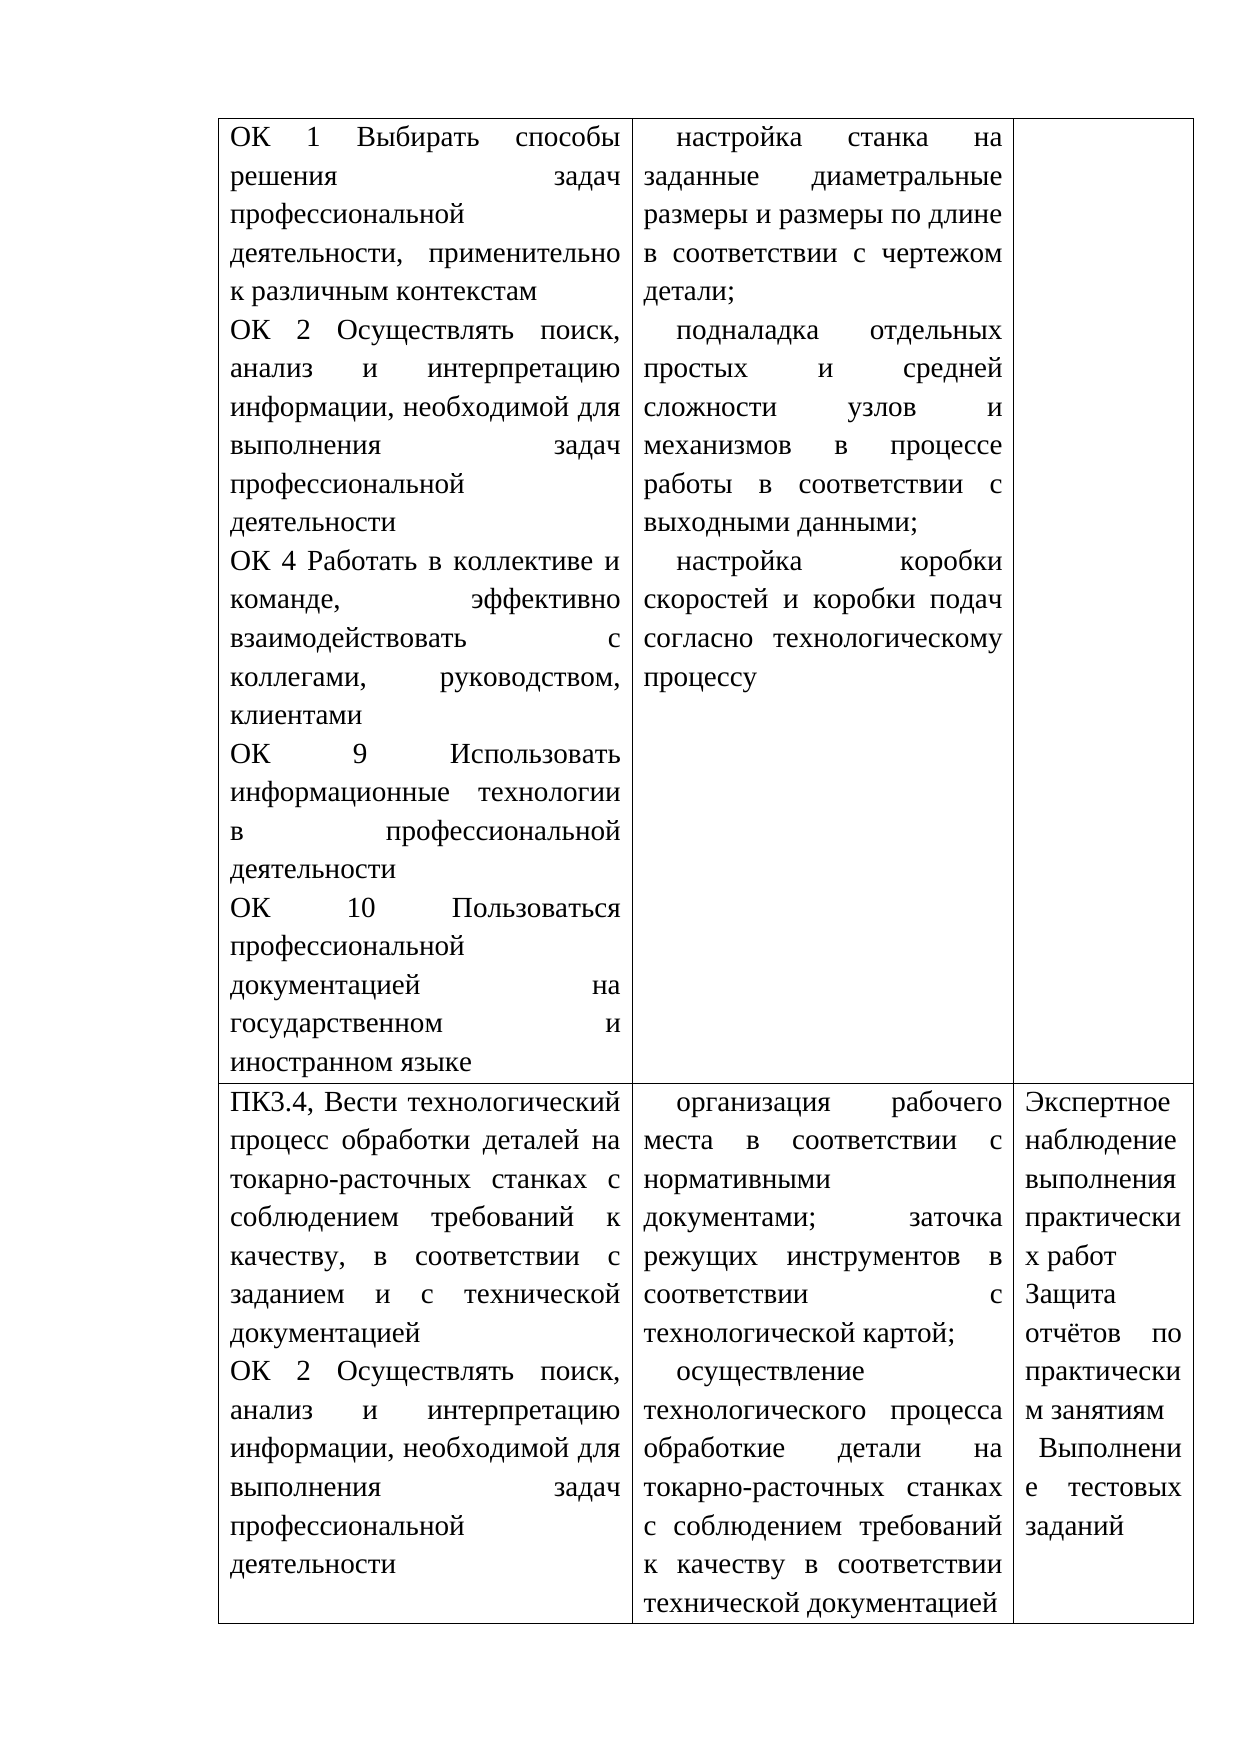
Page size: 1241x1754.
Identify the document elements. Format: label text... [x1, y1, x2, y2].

table_cell организация рабочего места в соответствии с нормативными документами; заточка режущих инструментов в соответствии с технологической картой; осуществление технологического процесса обработкие детали на токарно-расточных станках с соблюдением требований к качеству в соответствии технической документацией [633, 1084, 1013, 1623]
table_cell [633, 119, 1013, 1083]
table_cell ПК3.4, Вести технологический процесс обработки деталей на токарно-расточных станках с соблюдением требований к качеству, в соответствии с заданием и с технической документацией ОК 2 Осуществлять поиск, анализ и интерпретацию информации, необходимой для выполнения задач профессиональной деятельности [219, 1084, 632, 1623]
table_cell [1014, 119, 1193, 1083]
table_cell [219, 119, 632, 1083]
table_cell Экспертное наблюдение выполнения практических работ Защита отчётов по практическим занятиям Выполнение тестовых заданий [1014, 1084, 1193, 1623]
